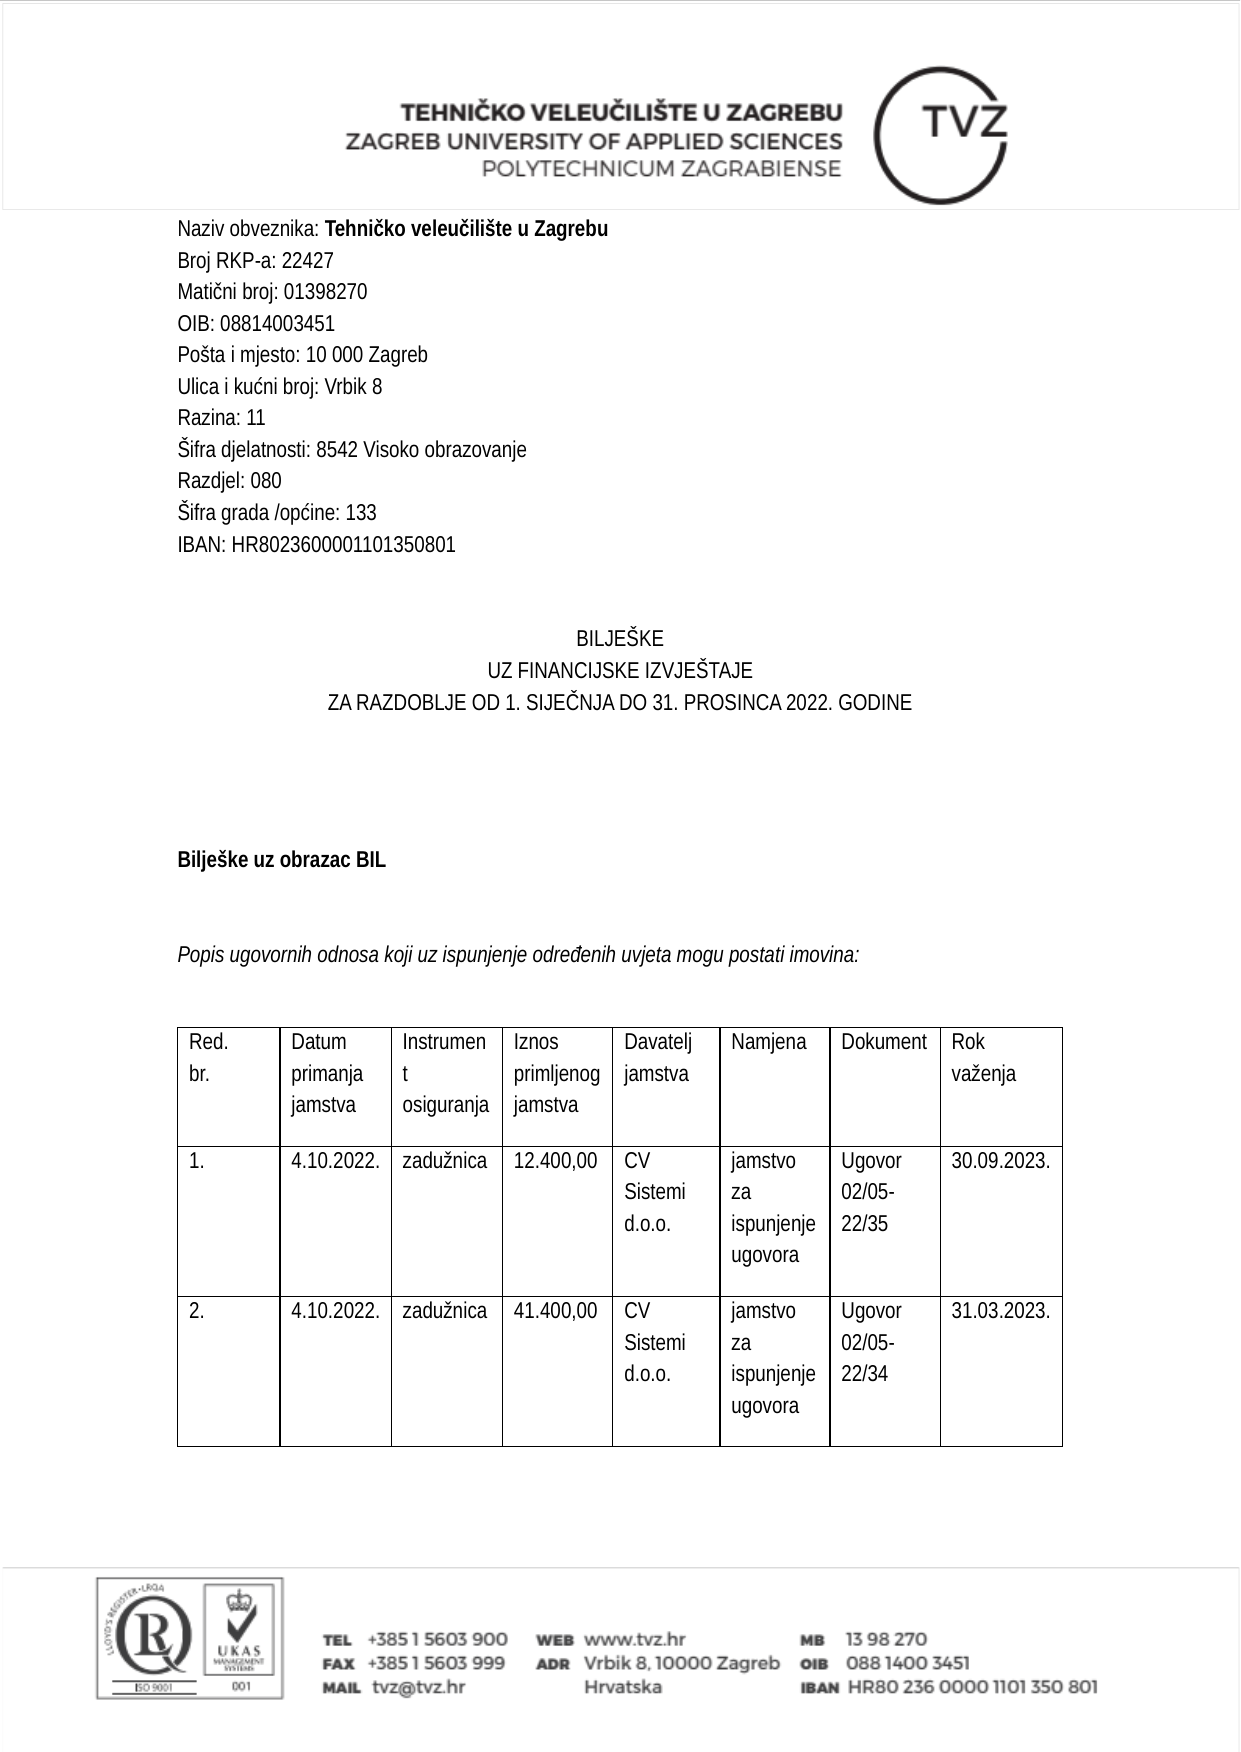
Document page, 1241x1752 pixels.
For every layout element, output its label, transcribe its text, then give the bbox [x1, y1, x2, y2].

text Ulica i kućni broj: Vrbik 8 [177, 373, 1063, 399]
text Naziv obveznika: Tehničko veleučilište u Zagrebu [177, 207, 1063, 241]
text Matični broj: 01398270 [177, 278, 1063, 304]
table_cell CV Sistemi d.o.o. [613, 1147, 719, 1296]
text OIB: 08814003451 [177, 310, 1063, 336]
text UZ FINANCIJSKE IZVJEŠTAJE [177, 657, 1063, 683]
table_header Instrument osiguranja [392, 1028, 502, 1146]
text Šifra djelatnosti: 8542 Visoko obrazovanje [177, 436, 1063, 462]
table_header Rok važenja [941, 1028, 1062, 1146]
table_cell 1. [178, 1147, 279, 1296]
table_header Red. br. [178, 1028, 279, 1146]
text Razina: 11 [177, 404, 1063, 431]
table_header Dokument [831, 1028, 940, 1146]
table_cell jamstvo za ispunjenje ugovora [721, 1147, 829, 1296]
table_cell 41.400,00 [503, 1297, 612, 1446]
table_cell 4.10.2022. [281, 1297, 391, 1446]
text Popis ugovornih odnosa koji uz ispunjenje određenih uvjeta mogu postati imovina: [177, 941, 1063, 967]
table_header Namjena [721, 1028, 829, 1146]
text Razdjel: 080 [177, 467, 1063, 494]
text BILJEŠKE [177, 625, 1063, 652]
text Bilješke uz obrazac BIL [177, 846, 1063, 873]
table_cell 30.09.2023. [941, 1147, 1062, 1296]
table_cell zadužnica [392, 1297, 502, 1446]
table_header Datum primanja jamstva [281, 1028, 391, 1146]
text Pošta i mjesto: 10 000 Zagreb [177, 341, 1063, 368]
table_cell 12.400,00 [503, 1147, 612, 1296]
table_cell zadužnica [392, 1147, 502, 1296]
table_header Iznos primljenog jamstva [503, 1028, 612, 1146]
table_cell Ugovor 02/05-22/35 [831, 1147, 940, 1296]
table_cell 31.03.2023. [941, 1297, 1062, 1446]
table_cell jamstvo za ispunjenje ugovora [721, 1297, 829, 1446]
table_cell Ugovor 02/05-22/34 [831, 1297, 940, 1446]
text ZA RAZDOBLJE OD 1. SIJEČNJA DO 31. PROSINCA 2022. GODINE [177, 688, 1063, 715]
text IBAN: HR8023600001101350801 [177, 531, 1063, 557]
table_cell 4.10.2022. [281, 1147, 391, 1296]
text Broj RKP-a: 22427 [177, 247, 1063, 273]
text Šifra grada /općine: 133 [177, 499, 1063, 525]
table_header Davatelj jamstva [613, 1028, 719, 1146]
table_cell CV Sistemi d.o.o. [613, 1297, 719, 1446]
table_cell 2. [178, 1297, 279, 1446]
